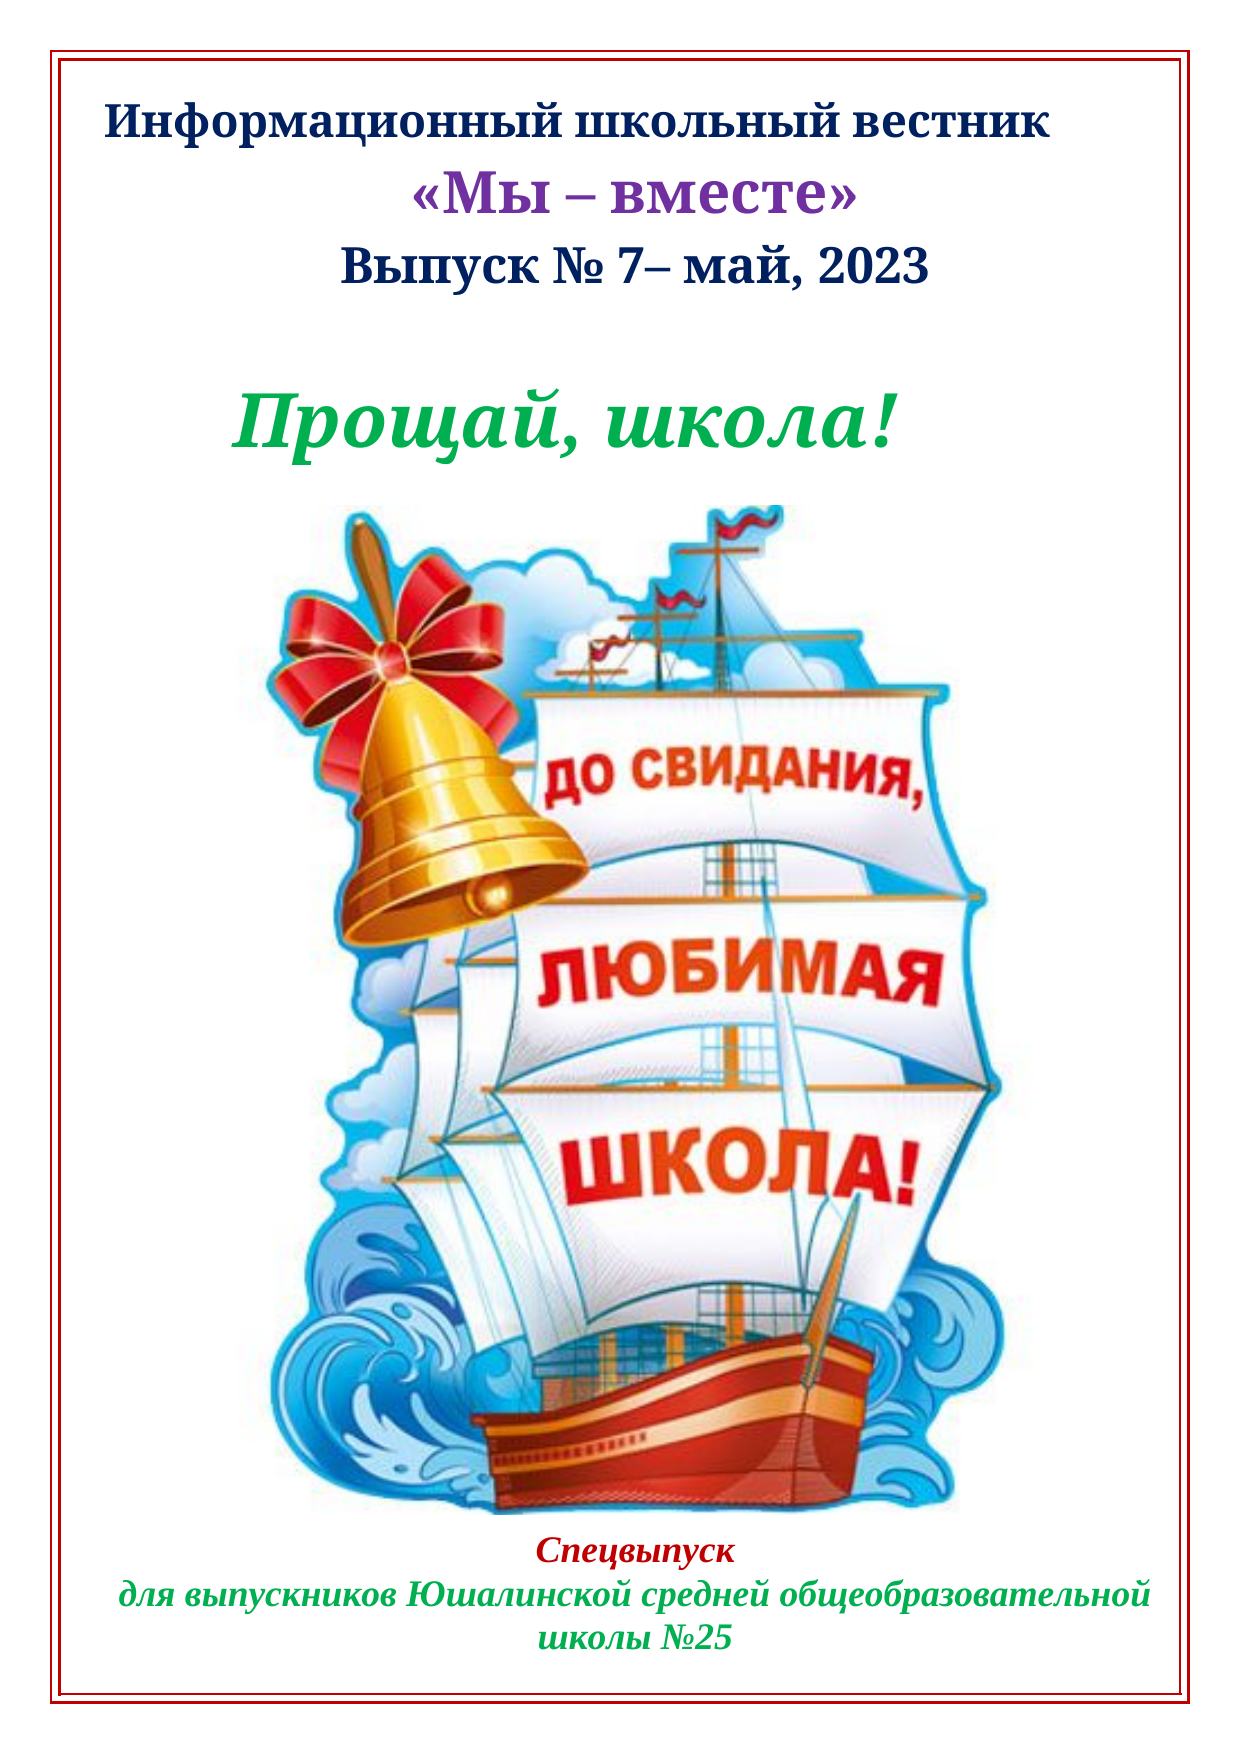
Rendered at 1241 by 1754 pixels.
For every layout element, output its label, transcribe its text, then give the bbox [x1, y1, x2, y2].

text Прощай, школа! [103, 367, 1167, 469]
text Выпуск № 7– май, 2023 [103, 231, 1167, 299]
text для выпускников Юшалинской средней общеобразовательной школы №25 [103, 1571, 1167, 1657]
text Информационный школьный вестник [103, 89, 1167, 151]
text «Мы – вместе» [103, 151, 1167, 231]
picture [132, 505, 1142, 1515]
